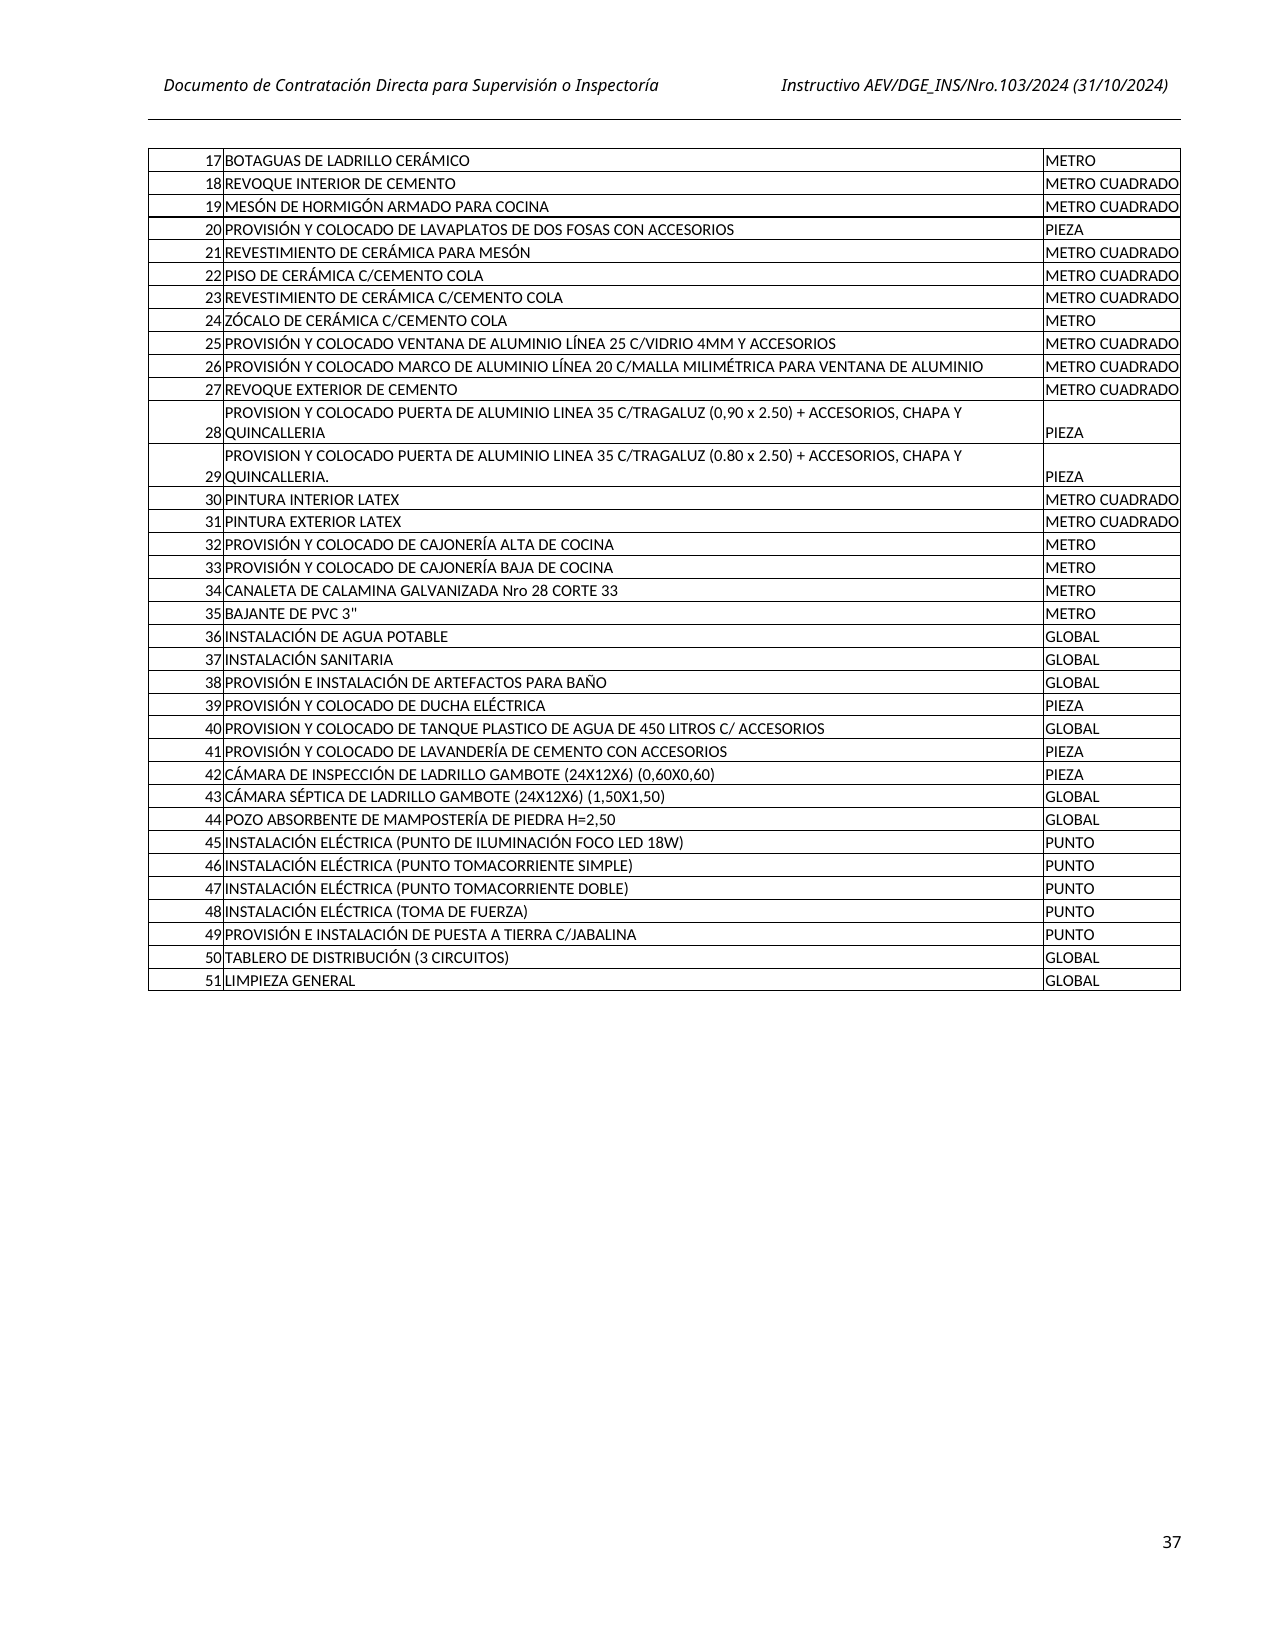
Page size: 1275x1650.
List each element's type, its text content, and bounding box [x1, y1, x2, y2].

table_cell GLOBAL [1044, 808, 1180, 830]
table_cell BOTAGUAS DE LADRILLO CERÁMICO [224, 149, 1043, 171]
table_cell INSTALACIÓN ELÉCTRICA (PUNTO DE ILUMINACIÓN FOCO LED 18W) [224, 831, 1043, 853]
table_cell REVOQUE INTERIOR DE CEMENTO [224, 172, 1043, 193]
table_cell INSTALACIÓN DE AGUA POTABLE [224, 625, 1043, 647]
table_cell 38 [149, 671, 223, 692]
table_cell METRO CUADRADO [1044, 240, 1180, 262]
table_cell GLOBAL [1044, 716, 1180, 738]
table_cell 49 [149, 923, 223, 944]
table_cell GLOBAL [1044, 625, 1180, 647]
table_cell 34 [149, 579, 223, 601]
table_cell METRO [1044, 602, 1180, 624]
table_cell 17 [149, 149, 223, 171]
table_cell PROVISIÓN Y COLOCADO DE LAVAPLATOS DE DOS FOSAS CON ACCESORIOS [224, 218, 1043, 239]
table_cell REVESTIMIENTO DE CERÁMICA C/CEMENTO COLA [224, 286, 1043, 308]
table_cell 24 [149, 309, 223, 331]
table_cell 48 [149, 900, 223, 922]
table_cell PUNTO [1044, 831, 1180, 853]
table_cell 27 [149, 378, 223, 400]
table_cell REVOQUE EXTERIOR DE CEMENTO [224, 378, 1043, 400]
table_cell GLOBAL [1044, 648, 1180, 669]
table_cell 32 [149, 533, 223, 555]
table_cell PUNTO [1044, 900, 1180, 922]
table_cell 43 [149, 785, 223, 807]
table_cell 25 [149, 332, 223, 354]
table_cell 23 [149, 286, 223, 308]
table_cell METRO [1044, 533, 1180, 555]
table_cell METRO [1044, 579, 1180, 601]
table_cell 22 [149, 263, 223, 285]
table_cell POZO ABSORBENTE DE MAMPOSTERÍA DE PIEDRA H=2,50 [224, 808, 1043, 830]
table_cell METRO CUADRADO [1044, 510, 1180, 532]
table_cell 30 [149, 487, 223, 509]
table_cell PROVISION Y COLOCADO DE TANQUE PLASTICO DE AGUA DE 450 LITROS C/ ACCESORIOS [224, 716, 1043, 738]
table_cell INSTALACIÓN ELÉCTRICA (PUNTO TOMACORRIENTE DOBLE) [224, 877, 1043, 899]
table_cell METRO CUADRADO [1044, 355, 1180, 377]
table_cell PUNTO [1044, 854, 1180, 876]
table_cell 28 [149, 401, 223, 443]
table_cell METRO CUADRADO [1044, 487, 1180, 509]
table_cell PROVISIÓN Y COLOCADO DE CAJONERÍA ALTA DE COCINA [224, 533, 1043, 555]
table_cell PROVISIÓN E INSTALACIÓN DE ARTEFACTOS PARA BAÑO [224, 671, 1043, 692]
table_cell PROVISIÓN Y COLOCADO MARCO DE ALUMINIO LÍNEA 20 C/MALLA MILIMÉTRICA PARA VENTANA DE ALUMINIO [224, 355, 1043, 377]
table_cell PROVISIÓN Y COLOCADO DE CAJONERÍA BAJA DE COCINA [224, 556, 1043, 578]
table_cell PROVISIÓN Y COLOCADO VENTANA DE ALUMINIO LÍNEA 25 C/VIDRIO 4MM Y ACCESORIOS [224, 332, 1043, 354]
table_cell METRO CUADRADO [1044, 263, 1180, 285]
table_cell METRO [1044, 556, 1180, 578]
table_cell GLOBAL [1044, 946, 1180, 967]
table_cell METRO [1044, 309, 1180, 331]
table_cell PIEZA [1044, 694, 1180, 715]
table_cell 29 [149, 444, 223, 486]
table_cell PIEZA [1044, 739, 1180, 761]
table_cell MESÓN DE HORMIGÓN ARMADO PARA COCINA [224, 195, 1043, 216]
table_cell 39 [149, 694, 223, 715]
table_cell 46 [149, 854, 223, 876]
table_cell GLOBAL [1044, 969, 1180, 990]
table_cell METRO [1044, 149, 1180, 171]
table_cell LIMPIEZA GENERAL [224, 969, 1043, 990]
table_cell 42 [149, 762, 223, 784]
table_cell 41 [149, 739, 223, 761]
table_cell PIEZA [1044, 218, 1180, 239]
table_cell PUNTO [1044, 923, 1180, 944]
table_cell ZÓCALO DE CERÁMICA C/CEMENTO COLA [224, 309, 1043, 331]
table_cell PINTURA EXTERIOR LATEX [224, 510, 1043, 532]
table_cell 18 [149, 172, 223, 193]
table_cell 44 [149, 808, 223, 830]
table_cell PIEZA [1044, 762, 1180, 784]
table_cell METRO CUADRADO [1044, 332, 1180, 354]
table_cell INSTALACIÓN ELÉCTRICA (TOMA DE FUERZA) [224, 900, 1043, 922]
table_cell PUNTO [1044, 877, 1180, 899]
table_cell PROVISIÓN E INSTALACIÓN DE PUESTA A TIERRA C/JABALINA [224, 923, 1043, 944]
table_cell GLOBAL [1044, 785, 1180, 807]
table_cell INSTALACIÓN ELÉCTRICA (PUNTO TOMACORRIENTE SIMPLE) [224, 854, 1043, 876]
table_cell INSTALACIÓN SANITARIA [224, 648, 1043, 669]
table_cell PROVISIÓN Y COLOCADO DE DUCHA ELÉCTRICA [224, 694, 1043, 715]
table_cell 51 [149, 969, 223, 990]
table_cell CÁMARA DE INSPECCIÓN DE LADRILLO GAMBOTE (24X12X6) (0,60X0,60) [224, 762, 1043, 784]
table_cell GLOBAL [1044, 671, 1180, 692]
table_cell PROVISION Y COLOCADO PUERTA DE ALUMINIO LINEA 35 C/TRAGALUZ (0,90 x 2.50) + ACCESORIOS, CHAPA Y QUINCALLERIA [224, 401, 1043, 443]
table_cell METRO CUADRADO [1044, 286, 1180, 308]
table_cell 33 [149, 556, 223, 578]
table_cell CÁMARA SÉPTICA DE LADRILLO GAMBOTE (24X12X6) (1,50X1,50) [224, 785, 1043, 807]
table_cell 26 [149, 355, 223, 377]
table_cell TABLERO DE DISTRIBUCIÓN (3 CIRCUITOS) [224, 946, 1043, 967]
table_cell CANALETA DE CALAMINA GALVANIZADA Nro 28 CORTE 33 [224, 579, 1043, 601]
table_cell 31 [149, 510, 223, 532]
table_cell PIEZA [1044, 444, 1180, 486]
table_cell 37 [149, 648, 223, 669]
table_cell PIEZA [1044, 401, 1180, 443]
table_cell PINTURA INTERIOR LATEX [224, 487, 1043, 509]
table_cell 35 [149, 602, 223, 624]
table_cell 19 [149, 195, 223, 216]
table_cell 47 [149, 877, 223, 899]
table_cell 20 [149, 218, 223, 239]
table_cell 40 [149, 716, 223, 738]
table_cell METRO CUADRADO [1044, 172, 1180, 193]
table_cell 50 [149, 946, 223, 967]
table_cell PISO DE CERÁMICA C/CEMENTO COLA [224, 263, 1043, 285]
table_cell 45 [149, 831, 223, 853]
table_cell METRO CUADRADO [1044, 195, 1180, 216]
table_cell 36 [149, 625, 223, 647]
table_cell REVESTIMIENTO DE CERÁMICA PARA MESÓN [224, 240, 1043, 262]
table_cell BAJANTE DE PVC 3" [224, 602, 1043, 624]
table_cell PROVISION Y COLOCADO PUERTA DE ALUMINIO LINEA 35 C/TRAGALUZ (0.80 x 2.50) + ACCESORIOS, CHAPA Y QUINCALLERIA. [224, 444, 1043, 486]
table_cell METRO CUADRADO [1044, 378, 1180, 400]
table_cell 21 [149, 240, 223, 262]
table_cell PROVISIÓN Y COLOCADO DE LAVANDERÍA DE CEMENTO CON ACCESORIOS [224, 739, 1043, 761]
